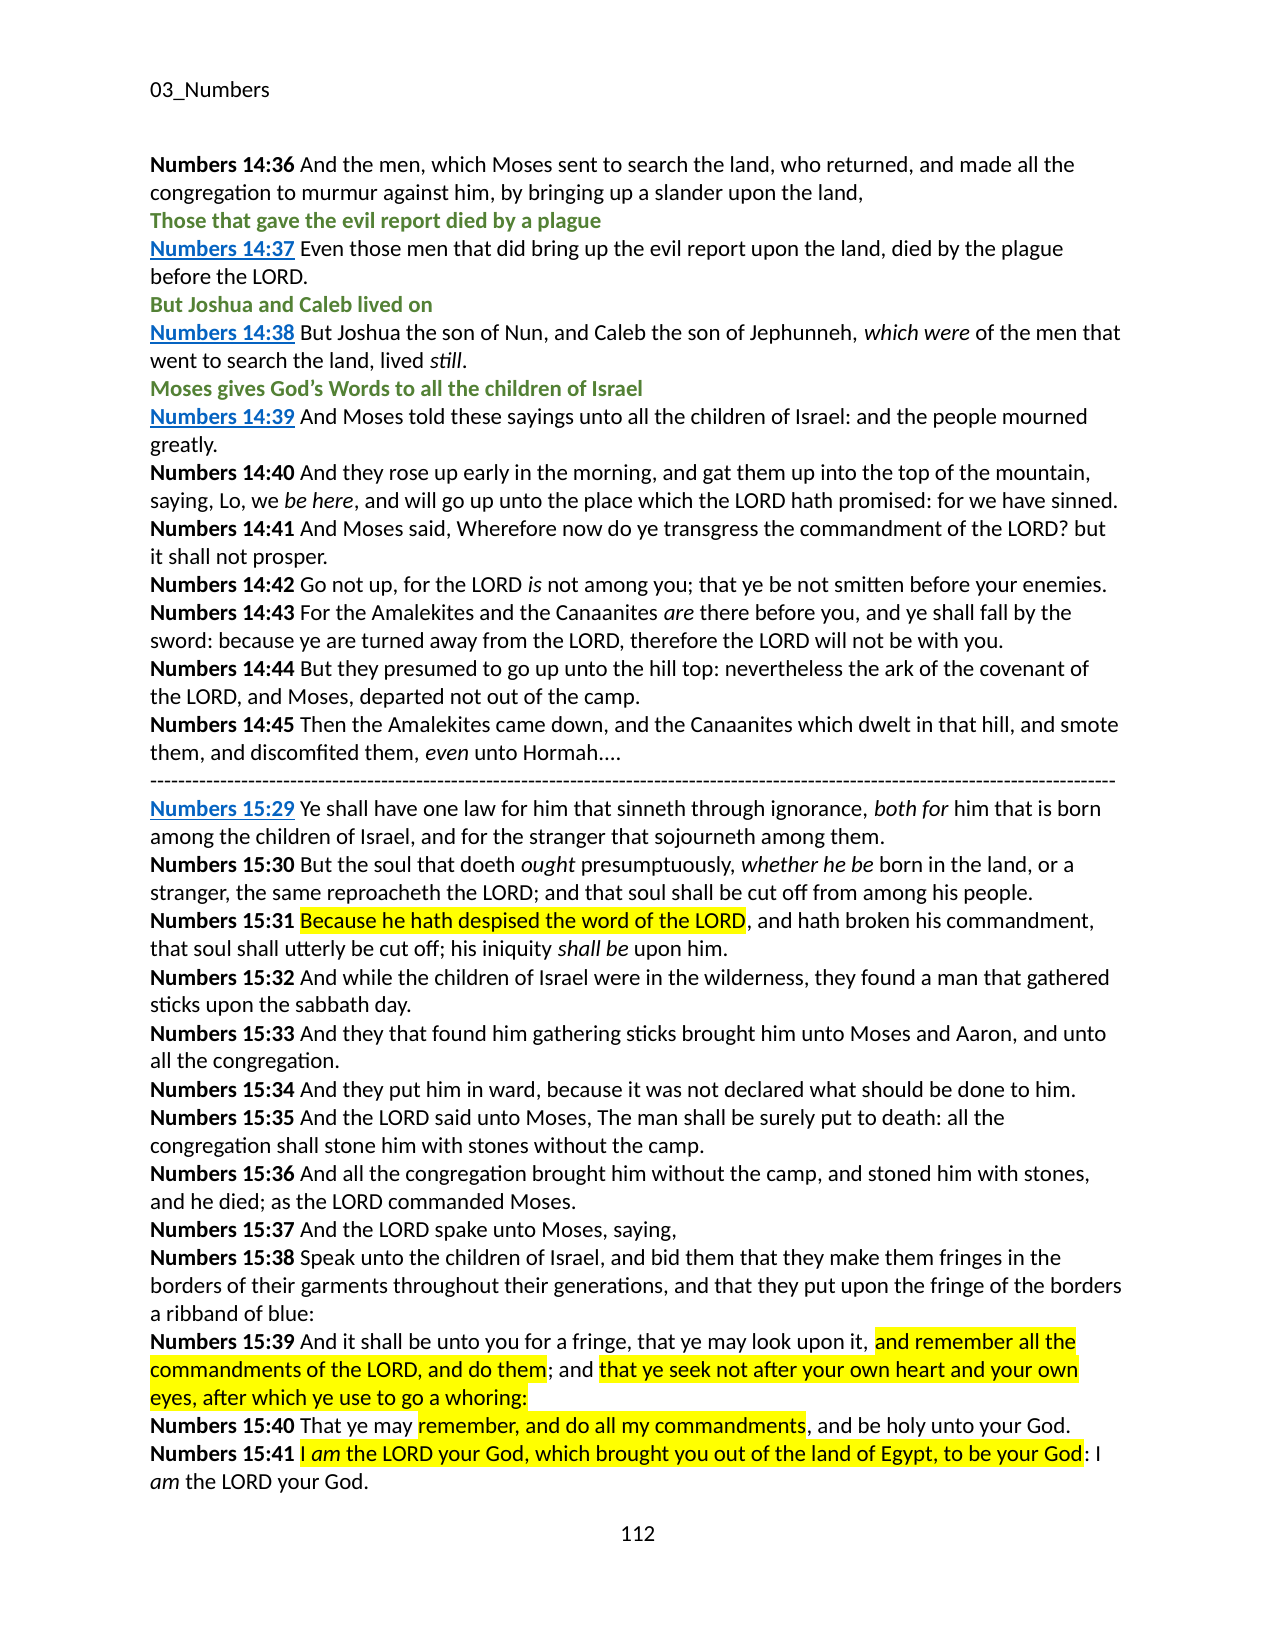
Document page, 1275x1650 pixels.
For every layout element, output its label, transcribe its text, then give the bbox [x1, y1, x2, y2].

text Those that gave the evil report died by a plague Numbers 14:37 Even those men that did bring up the evil report upon the land, died by the plague before the LORD. [150, 206, 1125, 290]
text Moses gives God’s Words to all the children of Israel Numbers 14:39 And Moses told these sayings unto all the children of Israel: and the people mourned greatly. Numbers 14:40 And they rose up early in the morning, and gat them up into the top of the mountain, saying, Lo, we be here, and will go up unto the place which the LORD hath promised: for we have sinned. Numbers 14:41 And Moses said, Wherefore now do ye transgress the commandment of the LORD? but it shall not prosper. Numbers 14:42 Go not up, for the LORD is not among you; that ye be not smitten before your enemies. Numbers 14:43 For the Amalekites and the Canaanites are there before you, and ye shall fall by the sword: because ye are turned away from the LORD, therefore the LORD will not be with you. Numbers 14:44 But they presumed to go up unto the hill top: nevertheless the ark of the covenant of the LORD, and Moses, departed not out of the camp. Numbers 14:45 Then the Amalekites came down, and the Canaanites which dwelt in that hill, and smote them, and discomfited them, even unto Hormah.... [150, 374, 1125, 766]
text ------------------------------------------------------------------------------------------------------------------------------------------ Numbers 15:29 Ye shall have one law for him that sinneth through ignorance, both for him that is born among the children of Israel, and for the stranger that sojourneth among them. Numbers 15:30 But the soul that doeth ought presumptuously, whether he be born in the land, or a stranger, the same reproacheth the LORD; and that soul shall be cut off from among his people. Numbers 15:31 Because he hath despised the word of the LORD, and hath broken his commandment, that soul shall utterly be cut off; his iniquity shall be upon him. Numbers 15:32 And while the children of Israel were in the wilderness, they found a man that gathered sticks upon the sabbath day. Numbers 15:33 And they that found him gathering sticks brought him unto Moses and Aaron, and unto all the congregation. Numbers 15:34 And they put him in ward, because it was not declared what should be done to him. Numbers 15:35 And the LORD said unto Moses, The man shall be surely put to death: all the congregation shall stone him with stones without the camp. Numbers 15:36 And all the congregation brought him without the camp, and stoned him with stones, and he died; as the LORD commanded Moses. Numbers 15:37 And the LORD spake unto Moses, saying, Numbers 15:38 Speak unto the children of Israel, and bid them that they make them fringes in the borders of their garments throughout their generations, and that they put upon the fringe of the borders a ribband of blue: Numbers 15:39 And it shall be unto you for a fringe, that ye may look upon it, and remember all the commandments of the LORD, and do them; and that ye seek not after your own heart and your own eyes, after which ye use to go a whoring: Numbers 15:40 That ye may remember, and do all my commandments, and be holy unto your God. Numbers 15:41 I am the LORD your God, which brought you out of the land of Egypt, to be your God: I am the LORD your God. [150, 766, 1125, 1495]
text But Joshua and Caleb lived on Numbers 14:38 But Joshua the son of Nun, and Caleb the son of Jephunneh, which were of the men that went to search the land, lived still. [150, 290, 1125, 374]
text Numbers 14:36 And the men, which Moses sent to search the land, who returned, and made all the congregation to murmur against him, by bringing up a slander upon the land, [150, 150, 1125, 206]
